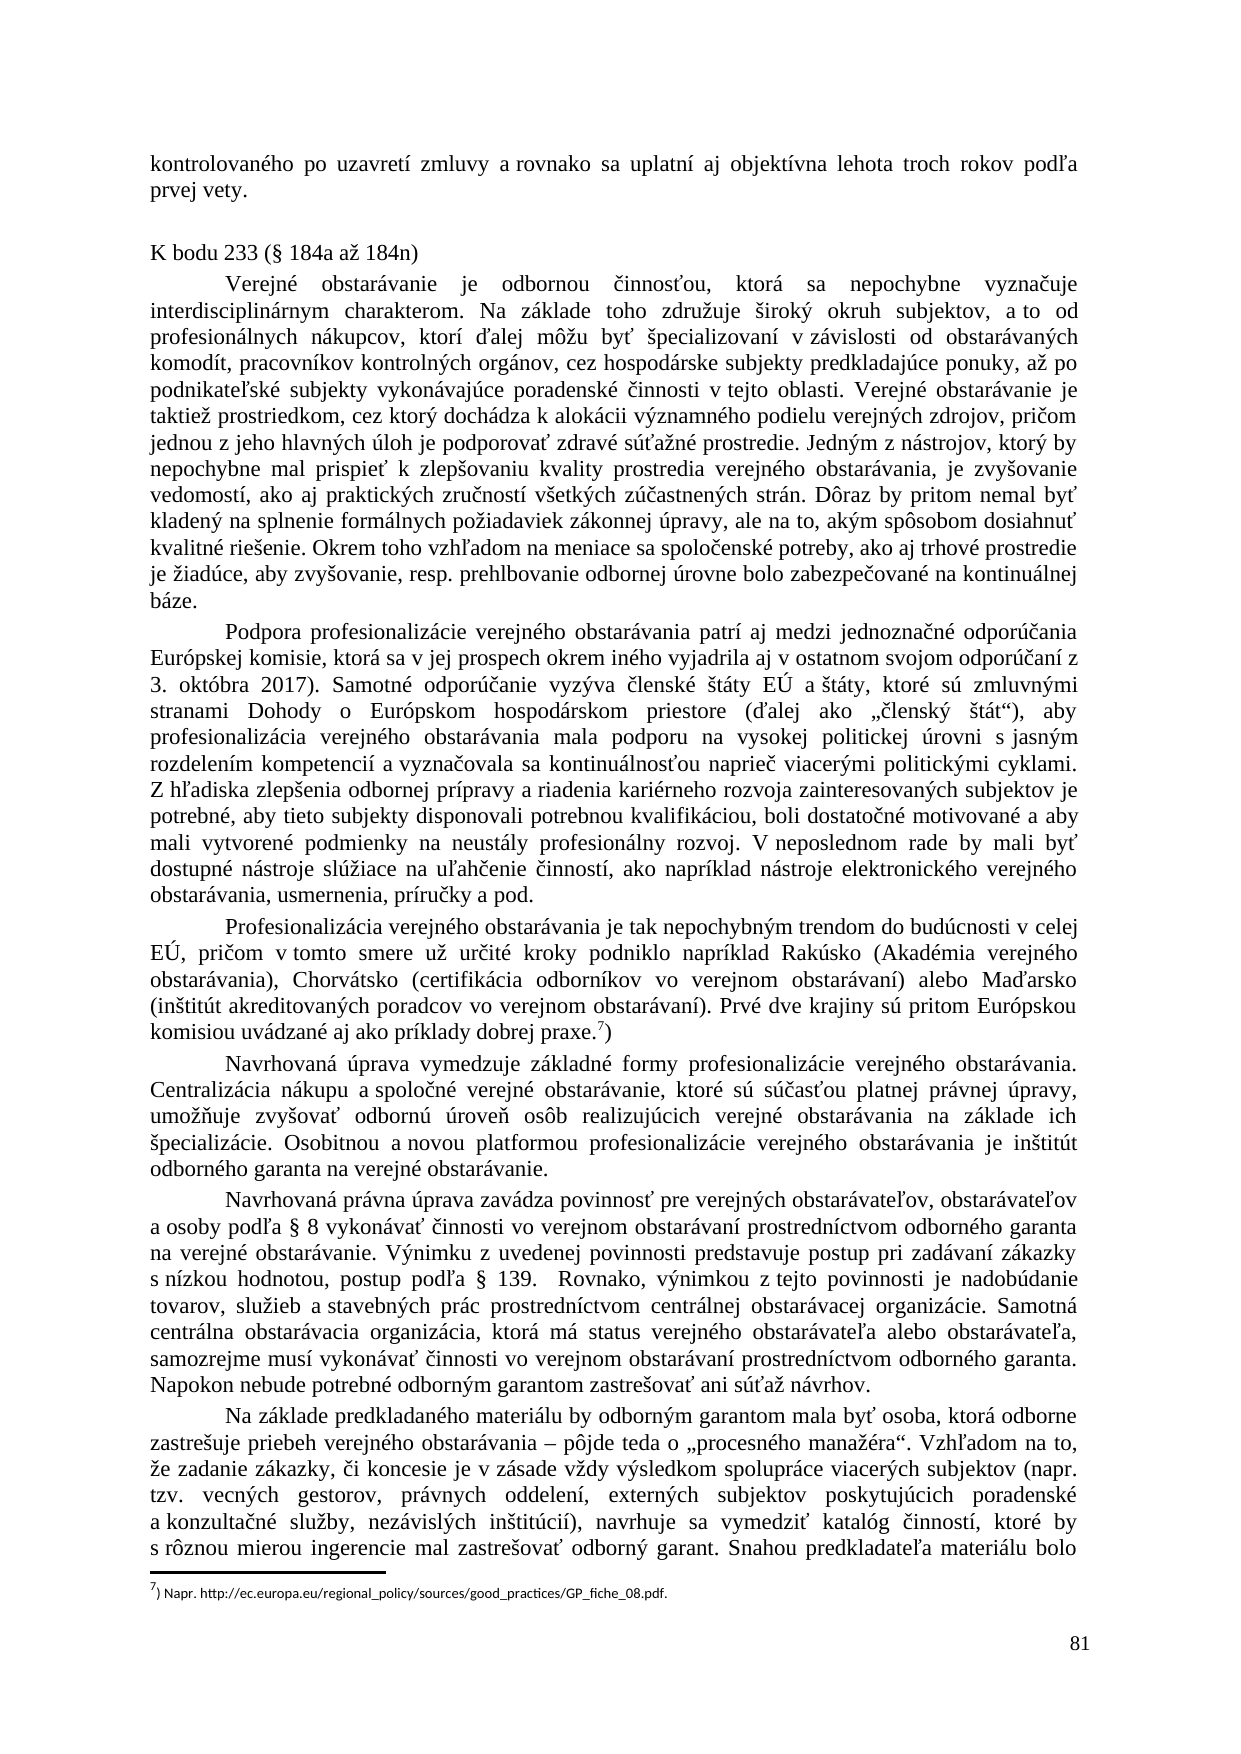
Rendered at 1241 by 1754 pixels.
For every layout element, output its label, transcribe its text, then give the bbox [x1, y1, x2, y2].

text Profesionalizácia verejného obstarávania je tak nepochybným trendom do budúcnosti v celej EÚ, pričom v tomto smere už určité kroky podniklo napríklad Rakúsko (Akadémia verejného obstarávania), Chorvátsko (certifikácia odborníkov vo verejnom obstarávaní) alebo Maďarsko (inštitút akreditovaných poradcov vo verejnom obstarávaní). Prvé dve krajiny sú pritom Európskou komisiou uvádzané aj ako príklady dobrej praxe.) [150, 913, 1078, 1045]
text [150, 1402, 1078, 1560]
text K bodu 233 (§ 184a až 184n) [150, 239, 1078, 265]
text Navrhovaná úprava vymedzuje základné formy profesionalizácie verejného obstarávania. Centralizácia nákupu a spoločné verejné obstarávanie, ktoré sú súčasťou platnej právnej úpravy, umožňuje zvyšovať odbornú úroveň osôb realizujúcich verejné obstarávania na základe ich špecializácie. Osobitnou a novou platformou profesionalizácie verejného obstarávania je inštitút odborného garanta na verejné obstarávanie. [150, 1050, 1078, 1181]
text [150, 150, 1078, 203]
text Navrhovaná právna úprava zavádza povinnosť pre verejných obstarávateľov, obstarávateľov a osoby podľa § 8 vykonávať činnosti vo verejnom obstarávaní prostredníctvom odborného garanta na verejné obstarávanie. Výnimku z uvedenej povinnosti predstavuje postup pri zadávaní zákazky s nízkou hodnotou, postup podľa § 139. Rovnako, výnimkou z tejto povinnosti je nadobúdanie tovarov, služieb a stavebných prác prostredníctvom centrálnej obstarávacej organizácie. Samotná centrálna obstarávacia organizácia, ktorá má status verejného obstarávateľa alebo obstarávateľa, samozrejme musí vykonávať činnosti vo verejnom obstarávaní prostredníctvom odborného garanta. Napokon nebude potrebné odborným garantom zastrešovať ani súťaž návrhov. [150, 1186, 1078, 1397]
text Verejné obstarávanie je odbornou činnosťou, ktorá sa nepochybne vyznačuje interdisciplinárnym charakterom. Na základe toho združuje široký okruh subjektov, a to od profesionálnych nákupcov, ktorí ďalej môžu byť špecializovaní v závislosti od obstarávaných komodít, pracovníkov kontrolných orgánov, cez hospodárske subjekty predkladajúce ponuky, až po podnikateľské subjekty vykonávajúce poradenské činnosti v tejto oblasti. Verejné obstarávanie je taktiež prostriedkom, cez ktorý dochádza k alokácii významného podielu verejných zdrojov, pričom jednou z jeho hlavných úloh je podporovať zdravé súťažné prostredie. Jedným z nástrojov, ktorý by nepochybne mal prispieť k zlepšovaniu kvality prostredia verejného obstarávania, je zvyšovanie vedomostí, ako aj praktických zručností všetkých zúčastnených strán. Dôraz by pritom nemal byť kladený na splnenie formálnych požiadaviek zákonnej úpravy, ale na to, akým spôsobom dosiahnuť kvalitné riešenie. Okrem toho vzhľadom na meniace sa spoločenské potreby, ako aj trhové prostredie je žiadúce, aby zvyšovanie, resp. prehlbovanie odbornej úrovne bolo zabezpečované na kontinuálnej báze. [150, 270, 1078, 613]
text Podpora profesionalizácie verejného obstarávania patrí aj medzi jednoznačné odporúčania Európskej komisie, ktorá sa v jej prospech okrem iného vyjadrila aj v ostatnom svojom odporúčaní z 3. októbra 2017). Samotné odporúčanie vyzýva členské štáty EÚ a štáty, ktoré sú zmluvnými stranami Dohody o Európskom hospodárskom priestore (ďalej ako „členský štát“), aby profesionalizácia verejného obstarávania mala podporu na vysokej politickej úrovni s jasným rozdelením kompetencií a vyznačovala sa kontinuálnosťou naprieč viacerými politickými cyklami. Z hľadiska zlepšenia odbornej prípravy a riadenia kariérneho rozvoja zainteresovaných subjektov je potrebné, aby tieto subjekty disponovali potrebnou kvalifikáciou, boli dostatočné motivované a aby mali vytvorené podmienky na neustály profesionálny rozvoj. V neposlednom rade by mali byť dostupné nástroje slúžiace na uľahčenie činností, ako napríklad nástroje elektronického verejného obstarávania, usmernenia, príručky a pod. [150, 618, 1078, 908]
